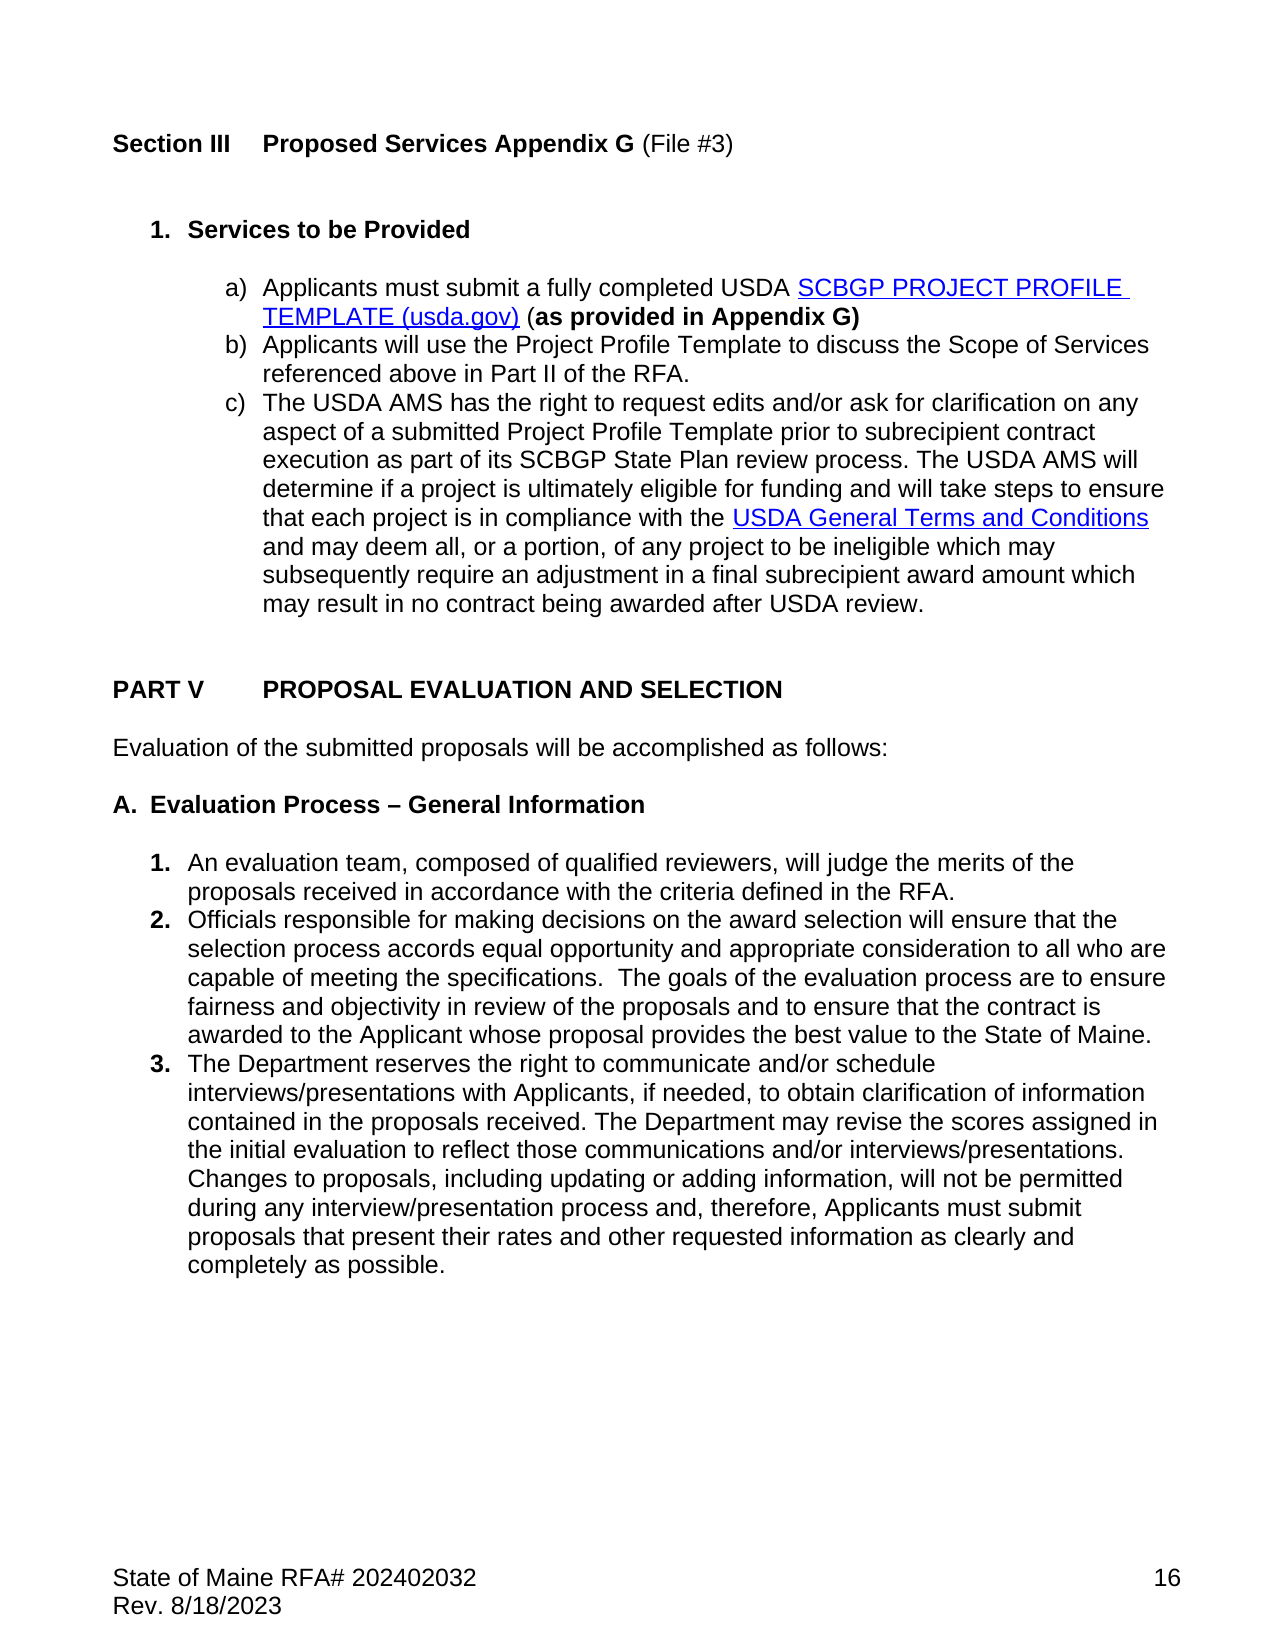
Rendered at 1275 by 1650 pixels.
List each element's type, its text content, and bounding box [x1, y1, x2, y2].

text Section III Proposed Services Appendix G (File #3) [112, 129, 1181, 158]
list The Department reserves the right to communicate and/or schedule interviews/presentations with Applicants, if needed, to obtain clarification of information contained in the proposals received. The Department may revise the scores assigned in the initial evaluation to reflect those communications and/or interviews/presentations. Changes to proposals, including updating or adding information, will not be permitted during any interview/presentation process and, therefore, Applicants must submit proposals that present their rates and other requested information as clearly and completely as possible. [150, 1049, 1181, 1279]
list Applicants will use the Project Profile Template to discuss the Scope of Services referenced above in Part II of the RFA. [225, 330, 1181, 388]
list Evaluation Process – General Information [112, 790, 1181, 819]
list An evaluation team, composed of qualified reviewers, will judge the merits of the proposals received in accordance with the criteria defined in the RFA. [150, 848, 1181, 905]
text Evaluation of the submitted proposals will be accomplished as follows: [112, 733, 1181, 762]
list Services to be Provided [150, 215, 1181, 244]
list Officials responsible for making decisions on the award selection will ensure that the selection process accords equal opportunity and appropriate consideration to all who are capable of meeting the specifications. The goals of the evaluation process are to ensure fairness and objectivity in review of the proposals and to ensure that the contract is awarded to the Applicant whose proposal provides the best value to the State of Maine. [150, 905, 1181, 1049]
list The USDA AMS has the right to request edits and/or ask for clarification on any aspect of a submitted Project Profile Template prior to subrecipient contract execution as part of its SCBGP State Plan review process. The USDA AMS will determine if a project is ultimately eligible for funding and will take steps to ensure that each project is in compliance with the USDA General Terms and Conditions and may deem all, or a portion, of any project to be ineligible which may subsequently require an adjustment in a final subrecipient award amount which may result in no contract being awarded after USDA review. [225, 388, 1181, 618]
text PART V PROPOSAL EVALUATION AND SELECTION [112, 675, 1181, 704]
list Applicants must submit a fully completed USDA SCBGP PROJECT PROFILE TEMPLATE (usda.gov) (as provided in Appendix G) [225, 273, 1181, 330]
